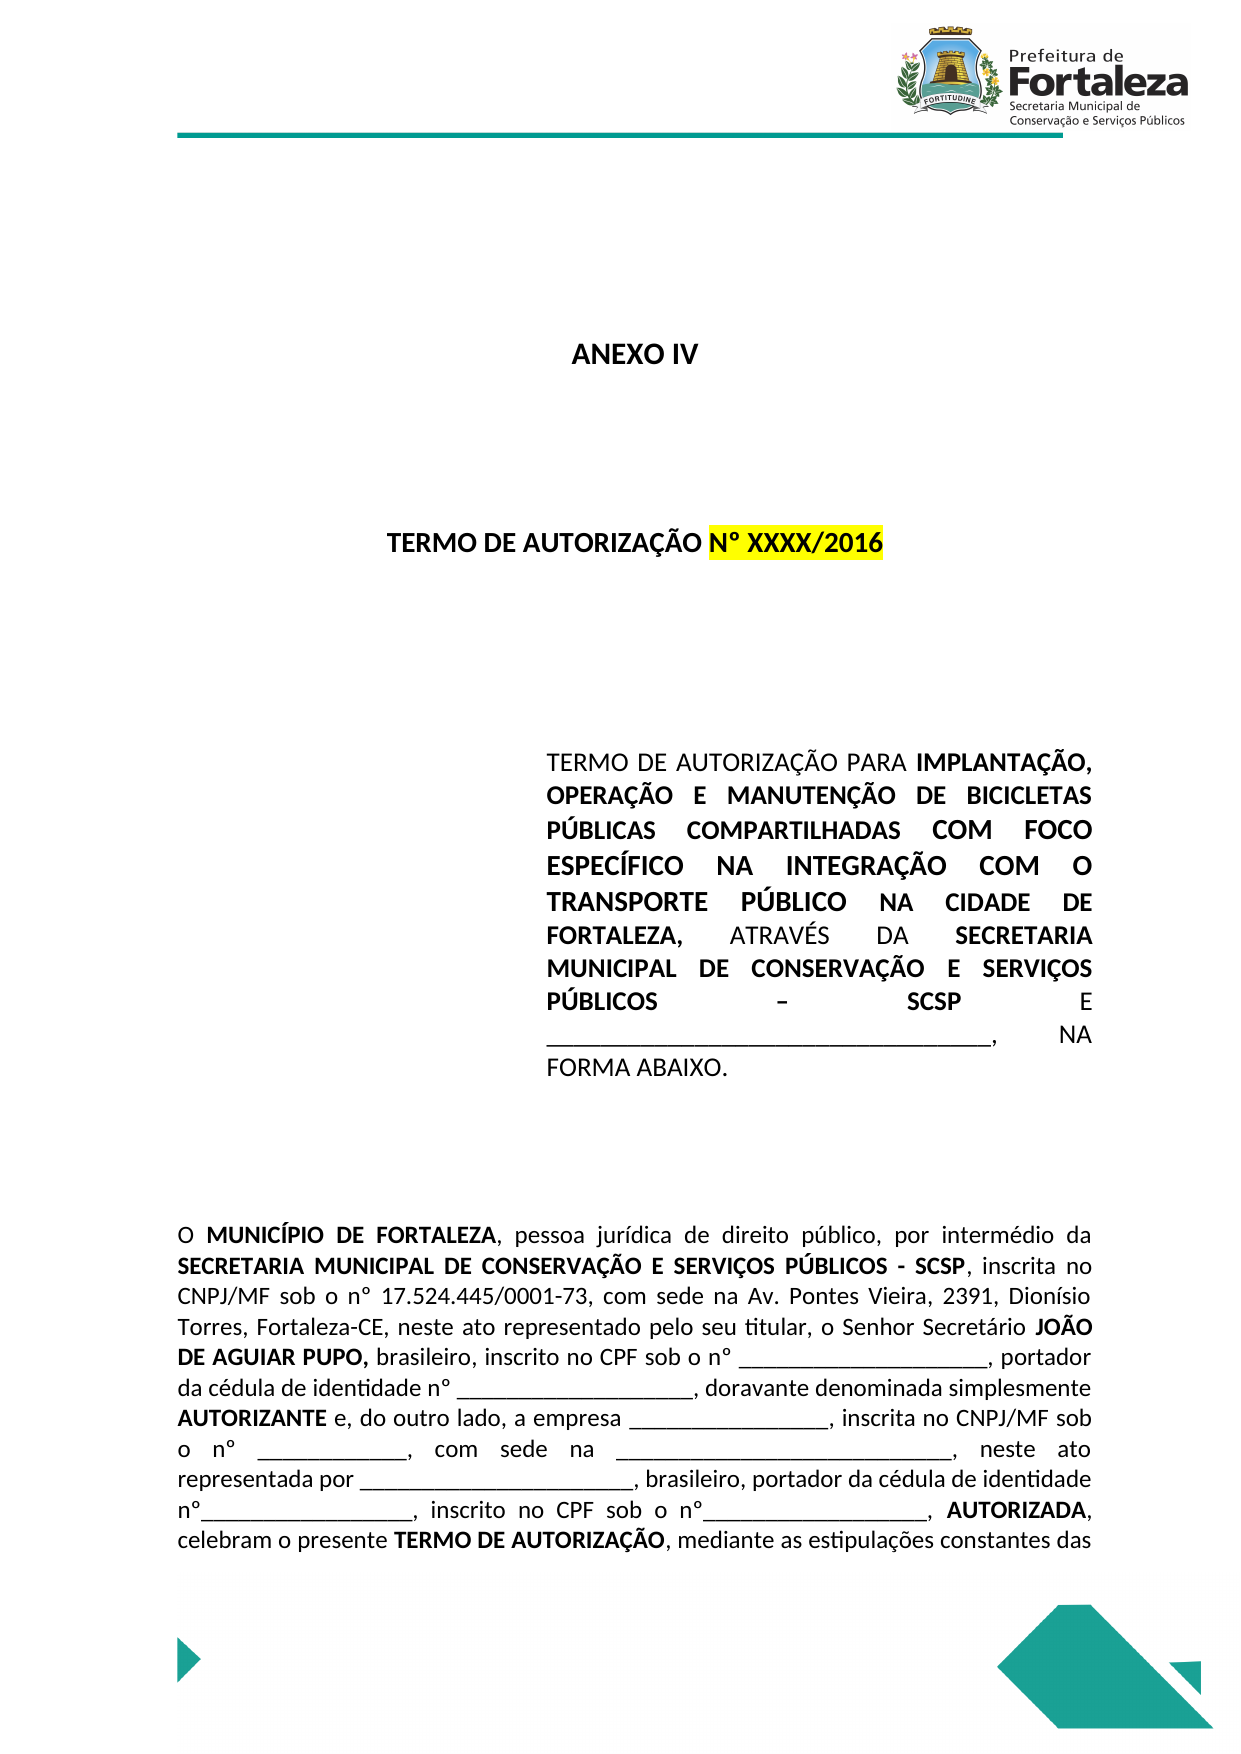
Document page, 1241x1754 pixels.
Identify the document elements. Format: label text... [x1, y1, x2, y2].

picture [891, 23, 1192, 131]
text ANEXO IV [177, 334, 1092, 372]
picture [177, 1572, 1240, 1754]
text TERMO DE AUTORIZAÇÃO Nº XXXX/2016 [177, 524, 1092, 560]
text TERMO DE AUTORIZAÇÃO PARA IMPLANTAÇÃO, OPERAÇÃO E MANUTENÇÃO DE BICICLETAS PÚBLICAS COMPARTILHADAS COM FOCO ESPECÍFICO NA INTEGRAÇÃO COM O TRANSPORTE PÚBLICO NA CIDADE DE FORTALEZA, ATRAVÉS DA SECRETARIA MUNICIPAL DE CONSERVAÇÃO E SERVIÇOS PÚBLICOS – SCSP E _________________________________, NA FORMA ABAIXO. [546, 745, 1092, 1083]
picture [177, 132, 1063, 138]
